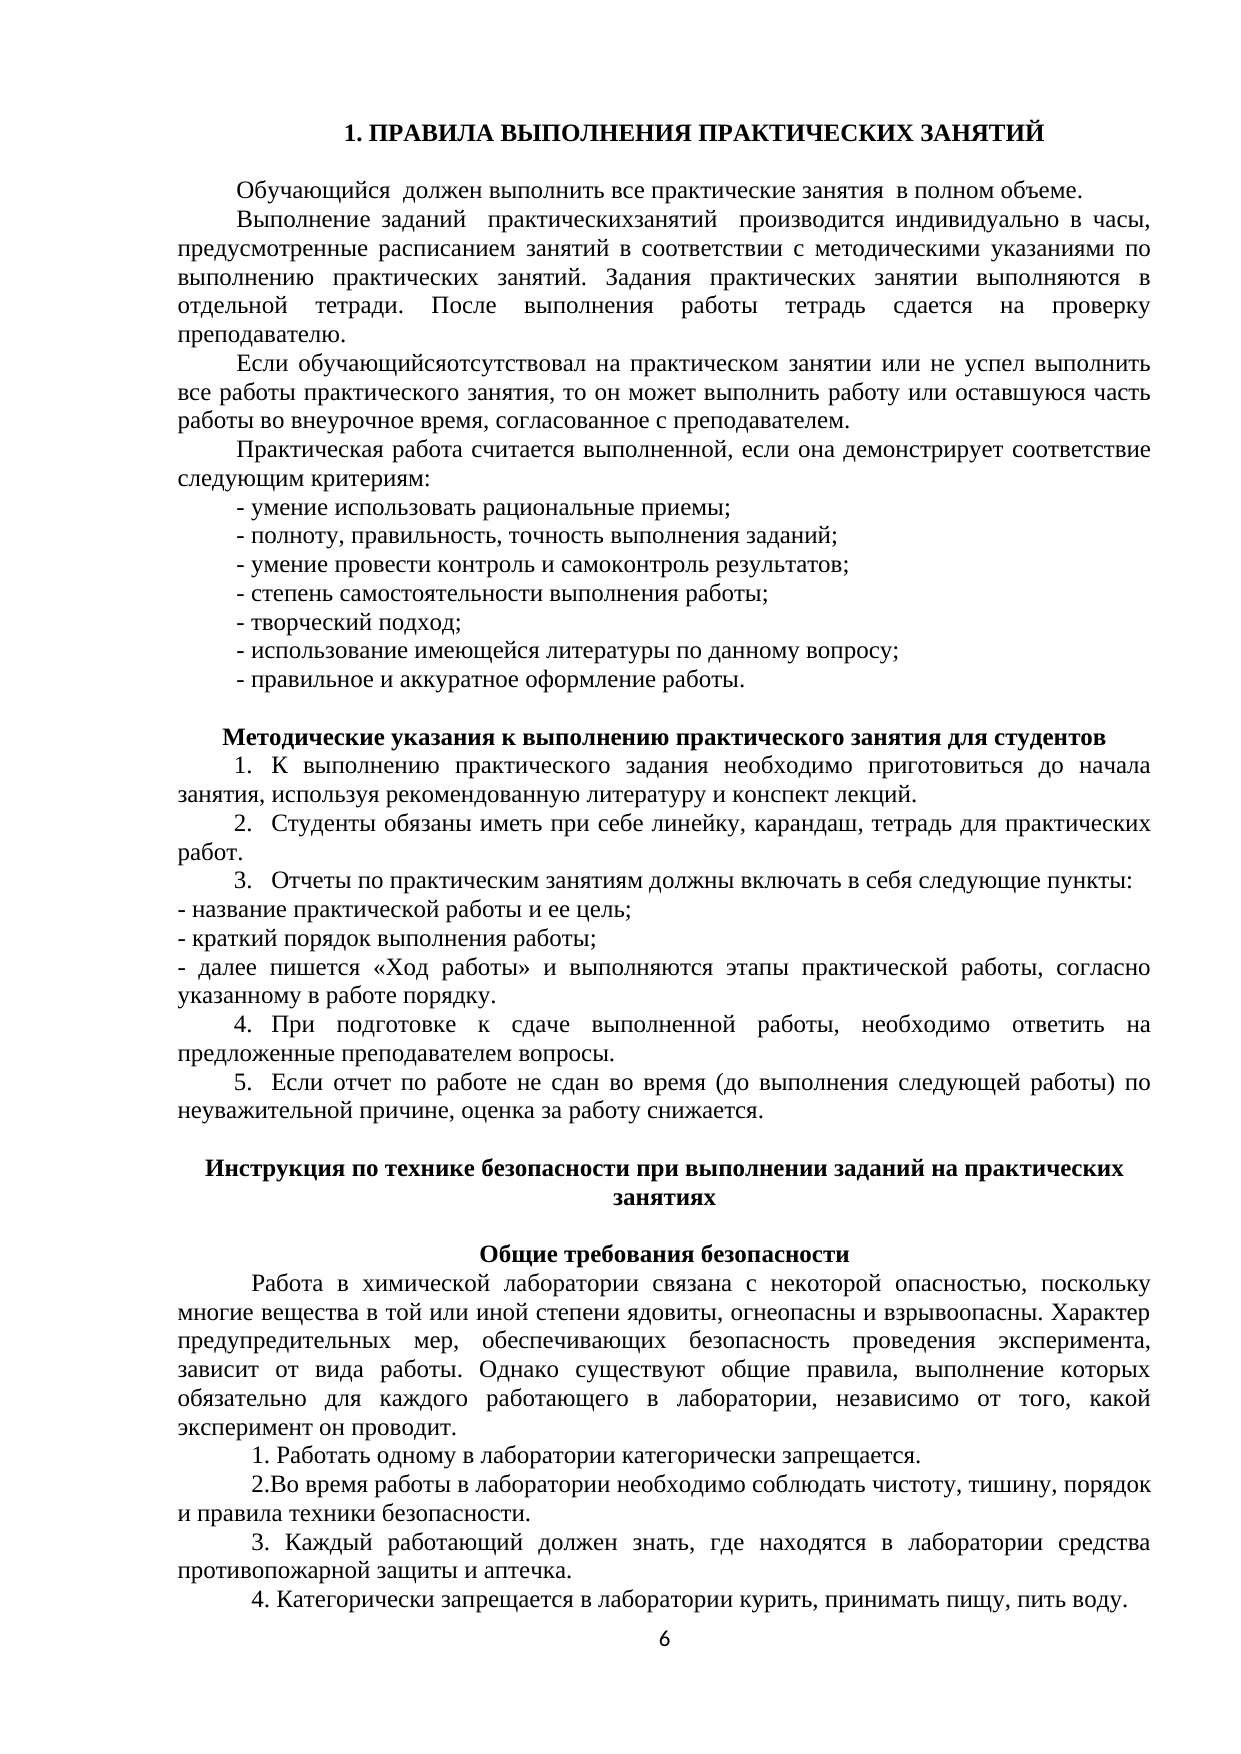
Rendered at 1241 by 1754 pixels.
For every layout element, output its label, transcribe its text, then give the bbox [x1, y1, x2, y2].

text Общие требования безопасности [177, 1239, 1152, 1268]
list К выполнению практического задания необходимо приготовиться до начала занятия, используя рекомендованную литературу и конспект лекций. [177, 751, 1152, 808]
text Работа в химической лаборатории связана с некоторой опасностью, поскольку многие вещества в той или иной степени ядовиты, огнеопасны и взрывоопасны. Характер предупредительных мер, обеспечивающих безопасность проведения эксперимента, зависит от вида работы. Однако существуют общие правила, выполнение которых обязательно для каждого работающего в лаборатории, независимо от того, какой эксперимент он проводит. [177, 1268, 1152, 1441]
text Практическая работа считается выполненной, если она демонстрирует соответствие следующим критериям: [177, 434, 1152, 492]
text 3. Каждый работающий должен знать, где находятся в лаборатории средства противопожарной защиты и аптечка. [177, 1527, 1152, 1584]
text 4. Категорически запрещается в лаборатории курить, принимать пищу, пить воду. [177, 1584, 1152, 1613]
text - далее пишется «Ход работы» и выполняются этапы практической работы, согласно указанному в работе порядку. [177, 952, 1152, 1009]
text - правильное и аккуратное оформление работы. [177, 664, 1152, 693]
text Методические указания к выполнению практического занятия для студентов [177, 722, 1152, 751]
text - полноту, правильность, точность выполнения заданий; [177, 521, 1152, 549]
text 1. ПРАВИЛА ВЫПОЛНЕНИЯ ПРАКТИЧЕСКИХ ЗАНЯТИЙ [177, 118, 1152, 147]
text 1. Работать одному в лаборатории категорически запрещается. [177, 1441, 1152, 1469]
text - использование имеющейся литературы по данному вопросу; [177, 636, 1152, 664]
text - краткий порядок выполнения работы; [177, 923, 1152, 952]
list Если отчет по работе не сдан во время (до выполнения следующей работы) по неуважительной причине, оценка за работу снижается. [177, 1067, 1152, 1124]
text - степень самостоятельности выполнения работы; [177, 578, 1152, 607]
list Студенты обязаны иметь при себе линейку, карандаш, тетрадь для практических работ. [177, 808, 1152, 866]
text 2.Во время работы в лаборатории необходимо соблюдать чистоту, тишину, порядок и правила техники безопасности. [177, 1469, 1152, 1527]
text Если обучающийсяотсутствовал на практическом занятии или не успел выполнить все работы практического занятия, то он может выполнить работу или оставшуюся часть работы во внеурочное время, согласованное с преподавателем. [177, 348, 1152, 434]
list Отчеты по практическим занятиям должны включать в себя следующие пункты: [177, 866, 1152, 894]
text Выполнение заданий практическихзанятий производится индивидуально в часы, предусмотренные расписанием занятий в соответствии с методическими указаниями по выполнению практических занятий. Задания практических занятии выполняются в отдельной тетради. После выполнения работы тетрадь сдается на проверку преподавателю. [177, 204, 1152, 348]
text - творческий подход; [177, 607, 1152, 636]
text Инструкция по технике безопасности при выполнении заданий на практических занятиях [177, 1153, 1152, 1211]
list При подготовке к сдаче выполненной работы, необходимо ответить на предложенные преподавателем вопросы. [177, 1009, 1152, 1067]
text Обучающийся должен выполнить все практические занятия в полном объеме. [177, 176, 1152, 204]
text - умение использовать рациональные приемы; [177, 492, 1152, 521]
text - название практической работы и ее цель; [177, 894, 1152, 923]
text - умение провести контроль и самоконтроль результатов; [177, 549, 1152, 578]
